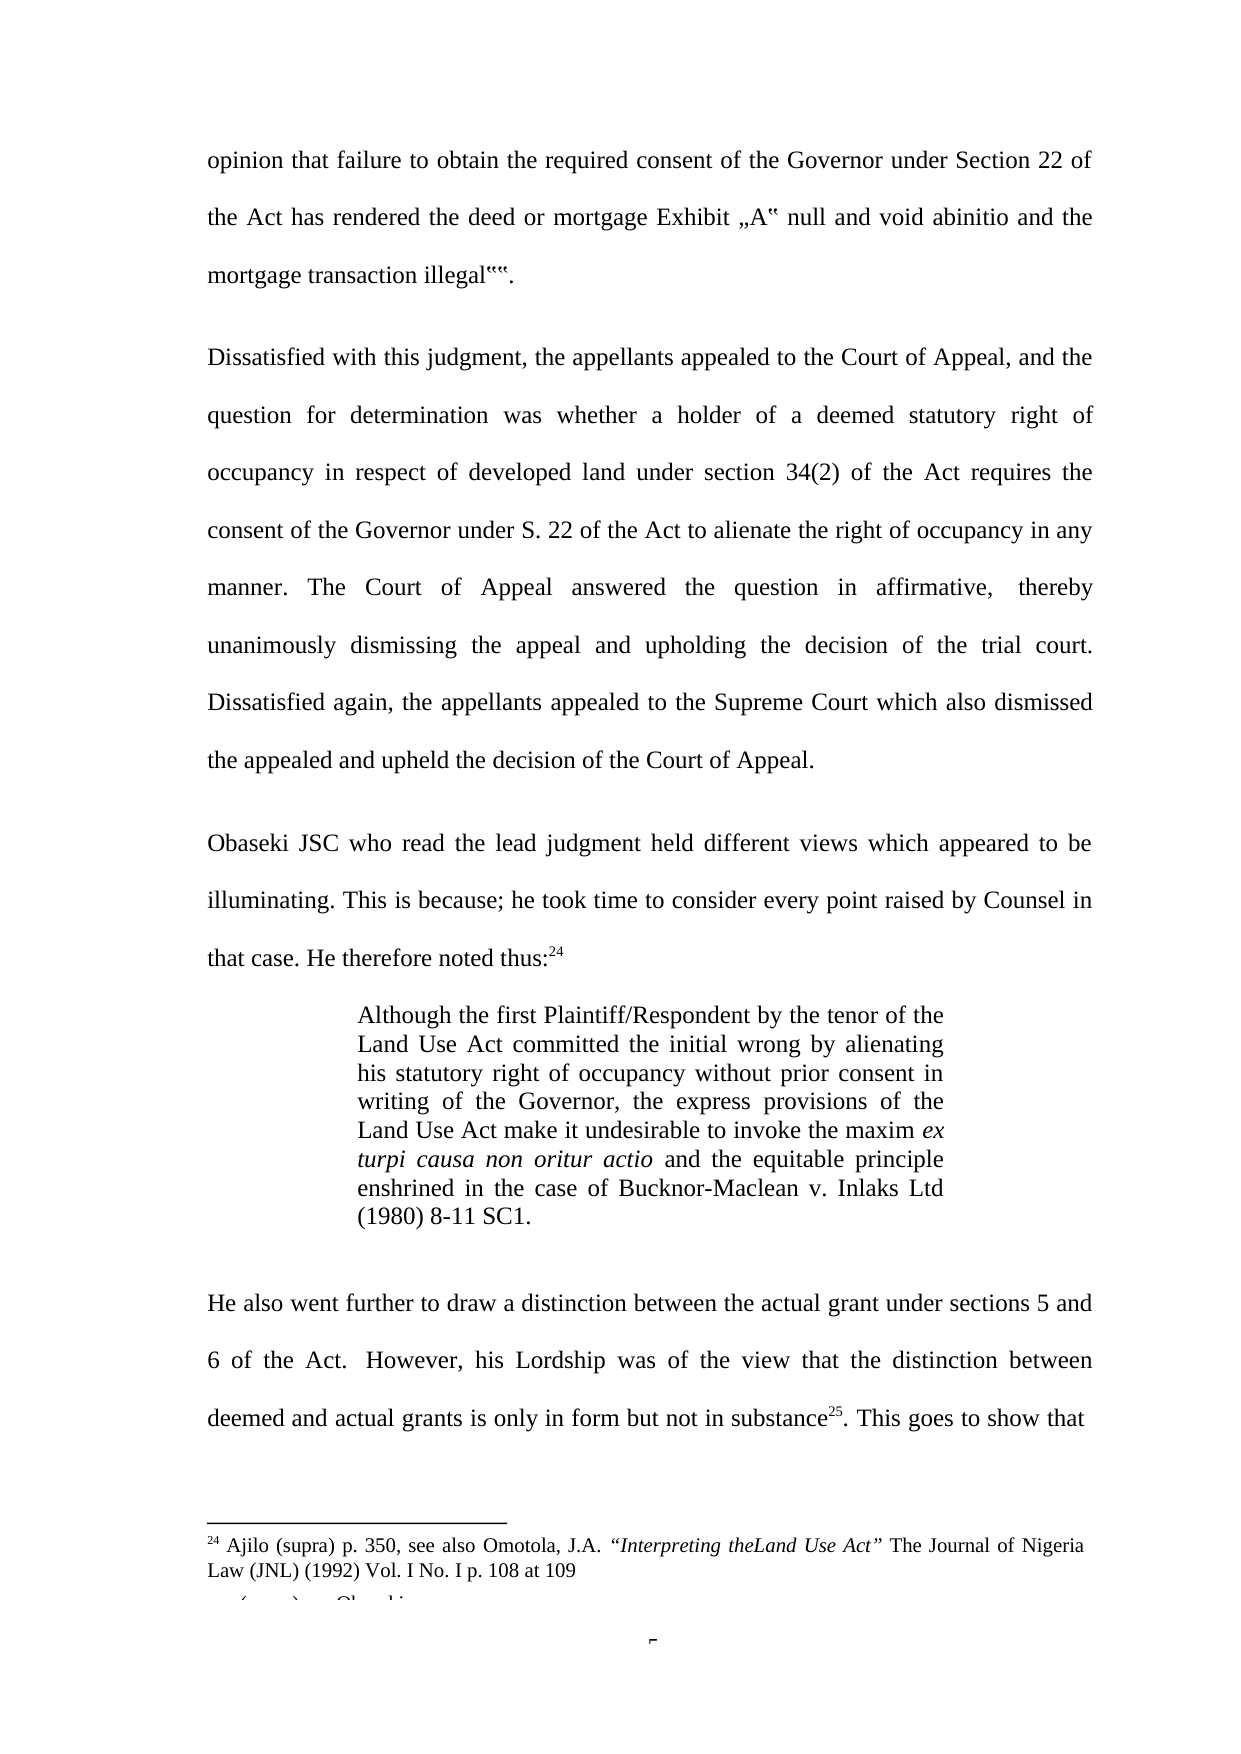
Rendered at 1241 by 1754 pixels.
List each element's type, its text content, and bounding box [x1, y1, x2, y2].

text He also went further to draw a distinction between the actual grant under sections 5 and 6 of the Act. However, his Lordship was of the view that the distinction between deemed and actual grants is only in form but not in substance25. This goes to show that [207, 1288, 1094, 1431]
text opinion that failure to obtain the required consent of the Governor under Section 22 of the Act has rendered the deed or mortgage Exhibit „A‟ null and void abinitio and the mortgage transaction illegal‟‟. [207, 145, 1093, 288]
text Dissatisfied with this judgment, the appellants appealed to the Court of Appeal, and the question for determination was whether a holder of a deemed statutory right of occupancy in respect of developed land under section 34(2) of the Act requires the consent of the Governor under S. 22 of the Act to alienate the right of occupancy in any manner. The Court of Appeal answered the question in affirmative, thereby unanimously dismissing the appeal and upholding the decision of the trial court. Dissatisfied again, the appellants appealed to the Supreme Court which also dismissed the appealed and upheld the decision of the Court of Appeal. [207, 342, 1093, 774]
text 24 Ajilo (supra) p. 350, see also Omotola, J.A. “Interpreting theLand Use Act” The Journal of Nigeria Law (JNL) (1992) Vol. I No. I p. 108 at 109 [207, 1533, 1098, 1582]
text Obaseki JSC who read the lead judgment held different views which appeared to be illuminating. This is because; he took time to consider every point raised by Counsel in that case. He therefore noted thus:24 [207, 828, 1093, 971]
text Although the first Plaintiff/Respondent by the tenor of the Land Use Act committed the initial wrong by alienating his statutory right of occupancy without prior consent in writing of the Governor, the express provisions of the Land Use Act make it undesirable to invoke the maxim ex turpi causa non oritur actio and the equitable principle enshrined in the case of Bucknor-Maclean v. Inlaks Ltd (1980) 8-11 SC1. [357, 1000, 944, 1230]
